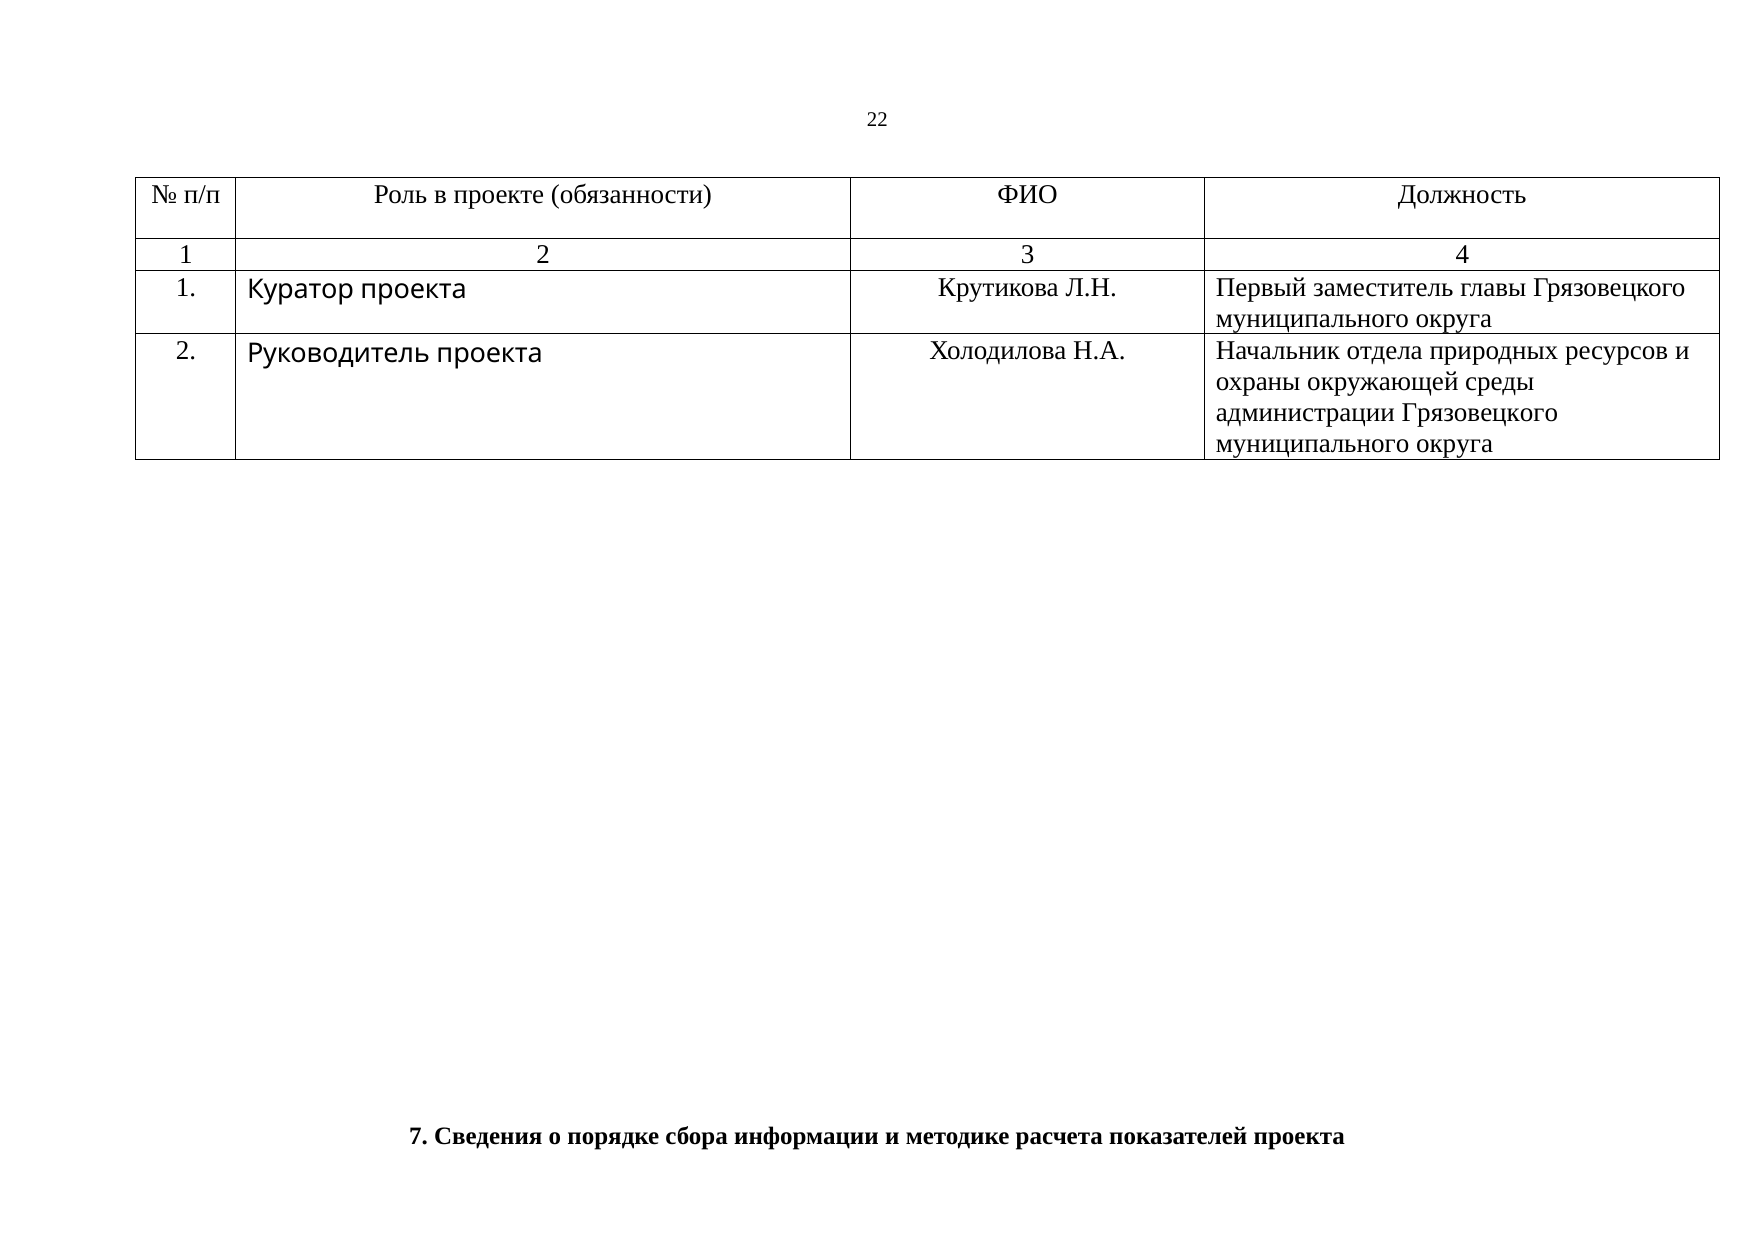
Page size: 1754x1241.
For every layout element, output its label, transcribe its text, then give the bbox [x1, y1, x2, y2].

table_cell 2. [136, 334, 235, 459]
table_cell Руководитель проекта [236, 334, 850, 459]
table_header Роль в проекте (обязанности) [236, 178, 850, 238]
table_header № п/п [136, 178, 235, 238]
table_cell 4 [1205, 239, 1719, 270]
table_header Должность [1205, 178, 1719, 238]
text 7. Сведения о порядке сбора информации и методике расчета показателей проекта [118, 1121, 1636, 1150]
table_cell Холодилова Н.А. [851, 334, 1204, 459]
table_cell Куратор проекта [236, 271, 850, 333]
table_cell 2 [236, 239, 850, 270]
table_cell Первый заместитель главы Грязовецкого муниципального округа [1205, 271, 1719, 333]
table_cell 3 [851, 239, 1204, 270]
table_cell Крутикова Л.Н. [851, 271, 1204, 333]
table_cell 1. [136, 271, 235, 333]
table_header ФИО [851, 178, 1204, 238]
table_cell Начальник отдела природных ресурсов и охраны окружающей среды администрации Грязовецкого муниципального округа [1205, 334, 1719, 459]
table_cell 1 [136, 239, 235, 270]
